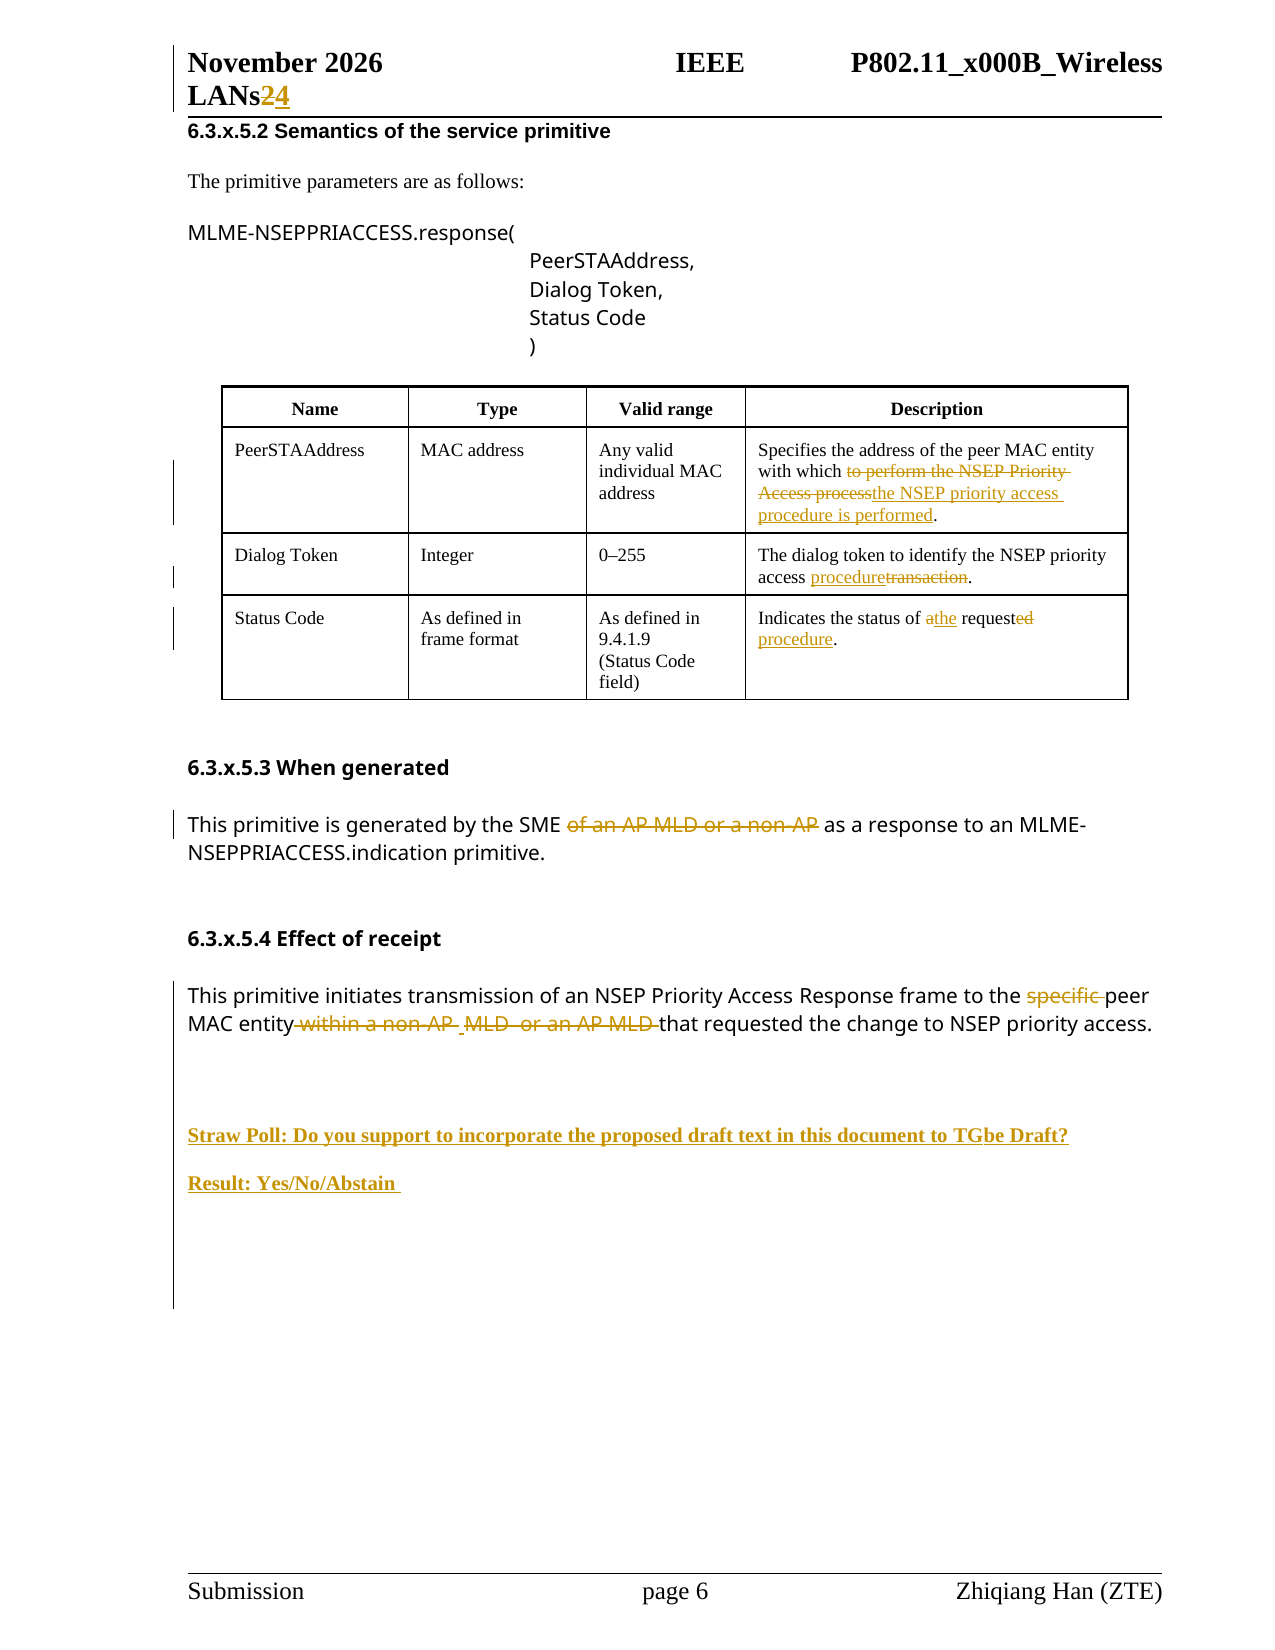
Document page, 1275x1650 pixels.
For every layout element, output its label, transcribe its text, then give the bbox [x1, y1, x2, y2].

table_cell Specifies the address of the peer MAC entity with which . [746, 428, 1127, 531]
table_cell As defined in frame format [409, 596, 586, 699]
text The primitive parameters are as follows: [187, 168, 1162, 193]
text Status Code [529, 303, 1162, 332]
table_cell The dialog token to identify the NSEP priority access . [746, 534, 1127, 594]
text Dialog Token, [529, 275, 1162, 303]
table_header Description [746, 388, 1127, 426]
text This primitive is generated by the SME as a response to an MLME-NSEPPRIACCESS.indication primitive. [187, 810, 1162, 867]
text PeerSTAAddress, [529, 246, 1162, 275]
table_header Valid range [587, 388, 745, 426]
table_header Type [409, 388, 586, 426]
text 6.3.x.5.4 Effect of receipt [187, 924, 1162, 952]
table_cell PeerSTAAddress [223, 428, 408, 531]
text MLME-NSEPPRIACCESS.response( [187, 218, 1162, 246]
text 6.3.x.5.2 Semantics of the service primitive [187, 118, 1162, 143]
table_header Name [223, 388, 408, 426]
table_cell Status Code [223, 596, 408, 699]
table_cell Indicates the status of request . [746, 596, 1127, 699]
text ) [529, 332, 1162, 360]
table_cell Dialog Token [223, 534, 408, 594]
text This primitive initiates transmission of an NSEP Priority Access Response frame to the peer MAC entitythat requested the change to NSEP priority access. [187, 981, 1162, 1038]
text 6.3.x.5.3 When generated [187, 753, 1162, 782]
table_cell Integer [409, 534, 586, 594]
table_cell MAC address [409, 428, 586, 531]
table_cell Any valid individual MAC address [587, 428, 745, 531]
table_cell As defined in 9.4.1.9 (Status Code field) [587, 596, 745, 699]
table_cell 0–255 [587, 534, 745, 594]
